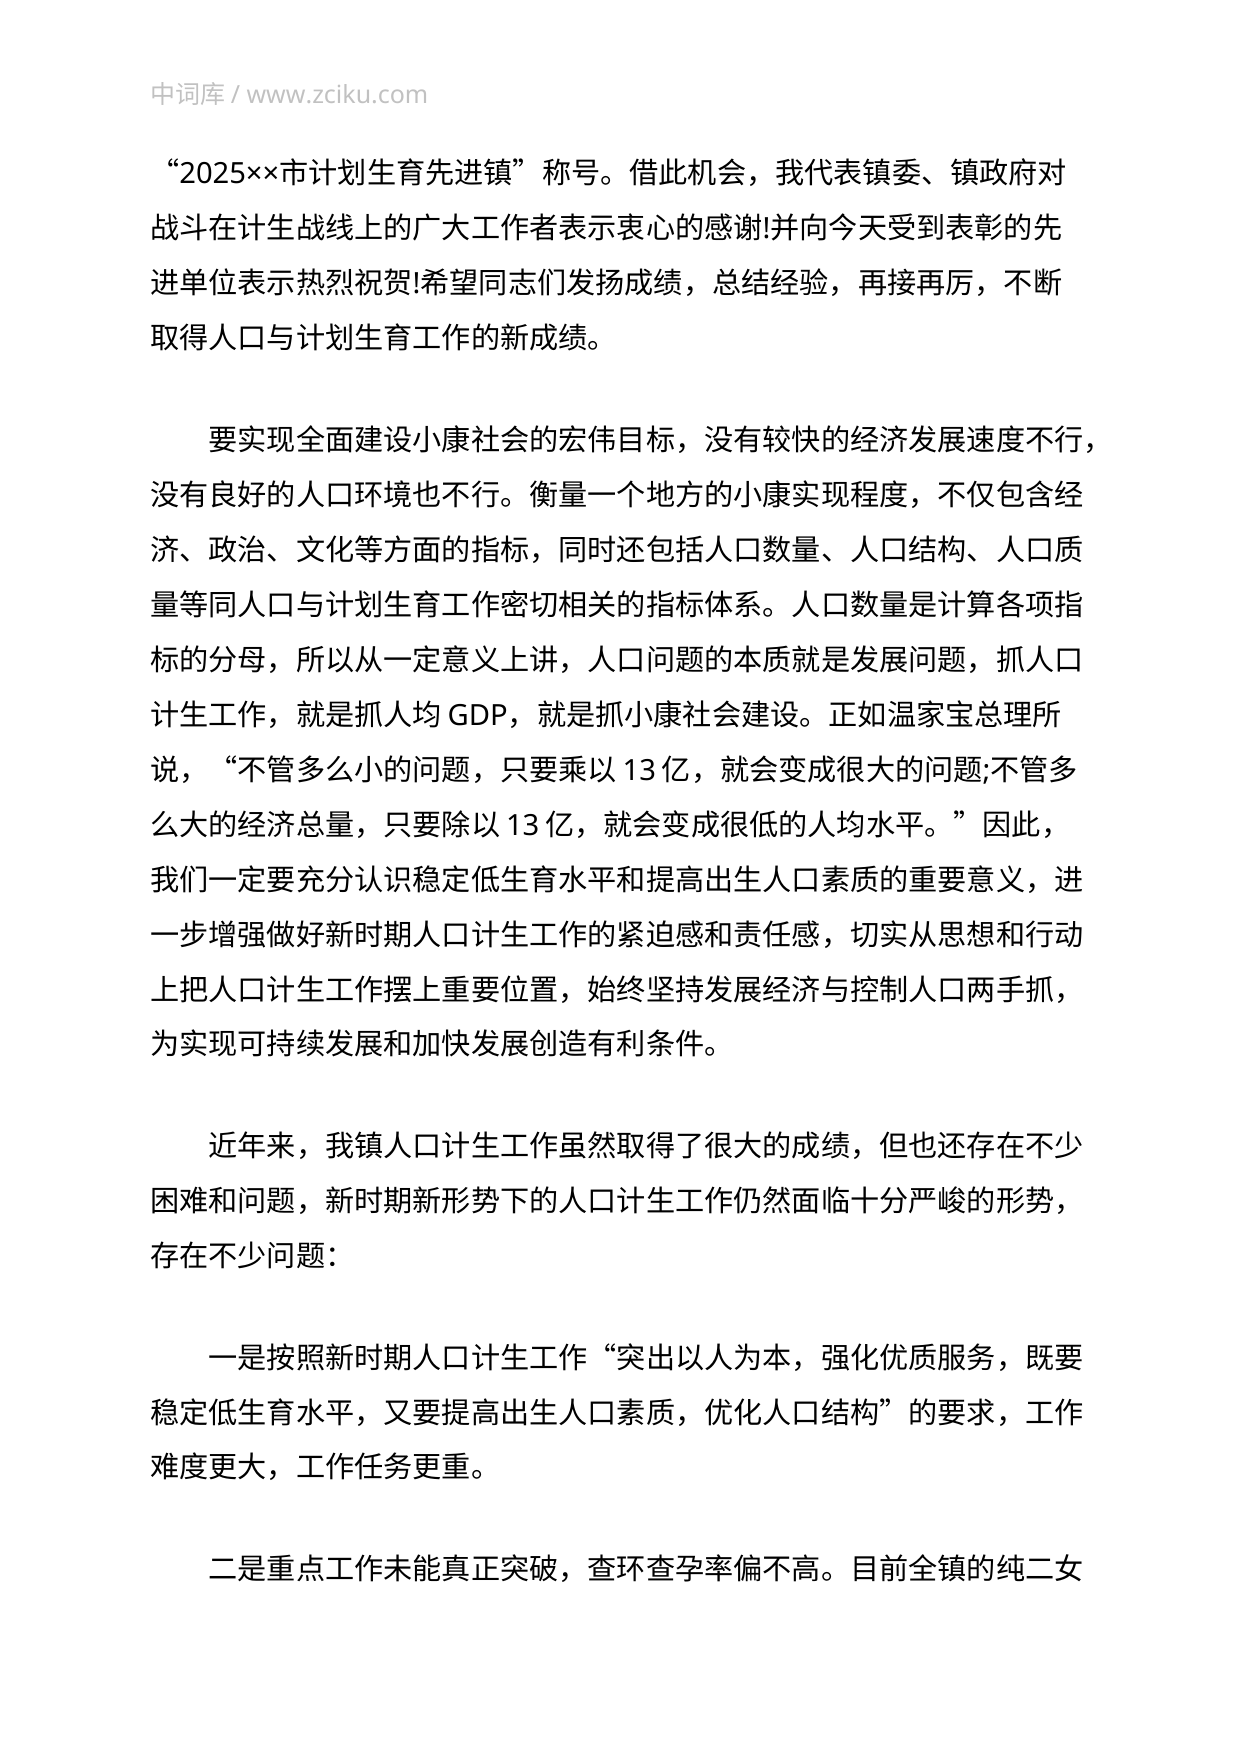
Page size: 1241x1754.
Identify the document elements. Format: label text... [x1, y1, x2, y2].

text 一是按照新时期人口计生工作“突出以人为本，强化优质服务，既要稳定低生育水平，又要提高出生人口素质，优化人口结构”的要求，工作难度更大，工作任务更重。 [150, 1334, 1090, 1486]
text 要实现全面建设小康社会的宏伟目标，没有较快的经济发展速度不行，没有良好的人口环境也不行。衡量一个地方的小康实现程度，不仅包含经济、政治、文化等方面的指标，同时还包括人口数量、人口结构、人口质量等同人口与计划生育工作密切相关的指标体系。人口数量是计算各项指标的分母，所以从一定意义上讲，人口问题的本质就是发展问题，抓人口计生工作，就是抓人均GDP，就是抓小康社会建设。正如温家宝总理所说，“不管多么小的问题，只要乘以13亿，就会变成很大的问题;不管多么大的经济总量，只要除以13亿，就会变成很低的人均水平。”因此，我们一定要充分认识稳定低生育水平和提高出生人口素质的重要意义，进一步增强做好新时期人口计生工作的紧迫感和责任感，切实从思想和行动上把人口计生工作摆上重要位置，始终坚持发展经济与控制人口两手抓，为实现可持续发展和加快发展创造有利条件。 [150, 417, 1090, 1063]
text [150, 150, 1090, 357]
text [150, 1546, 1090, 1588]
text 近年来，我镇人口计生工作虽然取得了很大的成绩，但也还存在不少困难和问题，新时期新形势下的人口计生工作仍然面临十分严峻的形势，存在不少问题： [150, 1123, 1090, 1275]
